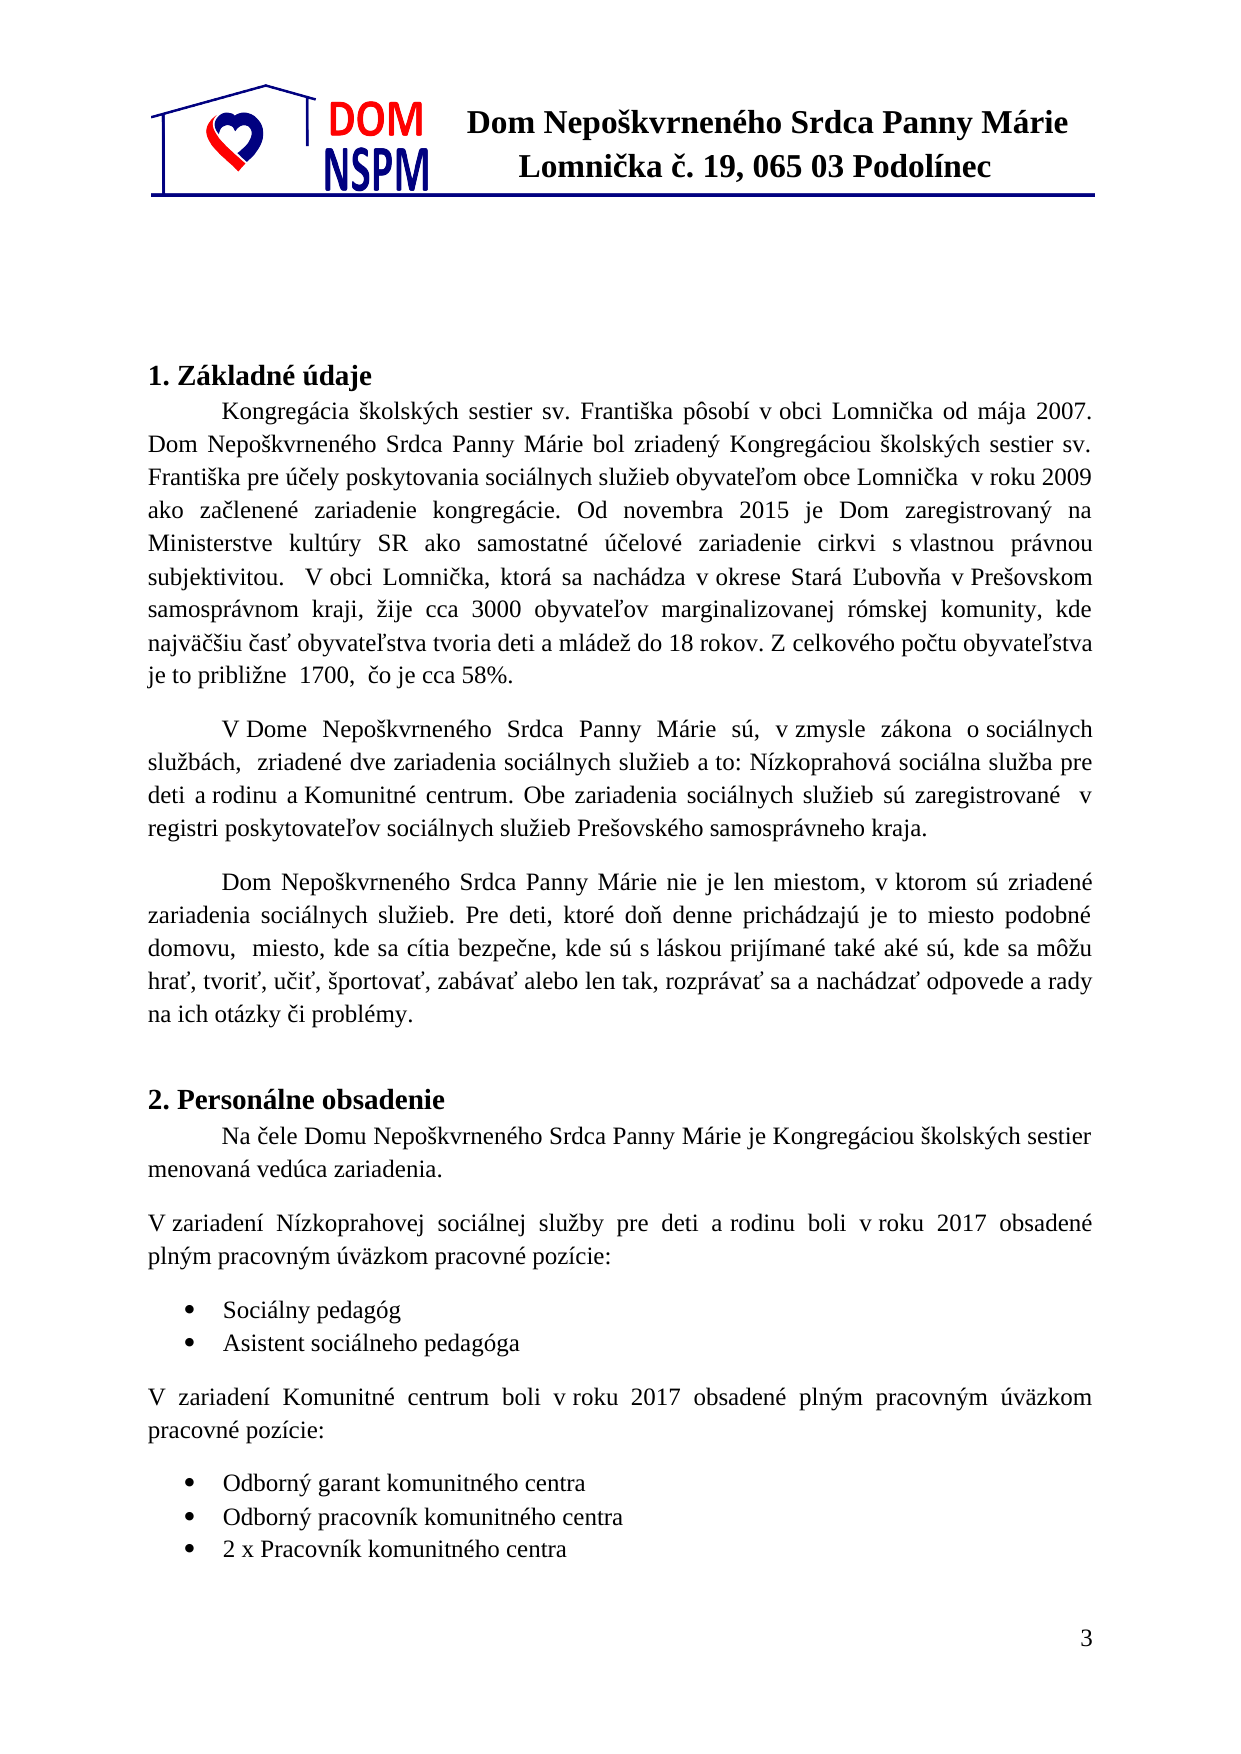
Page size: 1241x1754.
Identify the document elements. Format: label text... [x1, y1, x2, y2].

text V zariadení Komunitné centrum boli v roku 2017 obsadené plným pracovným úväzkom pracovné pozície: [148, 1382, 1093, 1443]
text Dom Nepoškvrneného Srdca Panny Márie nie je len miestom, v ktorom sú zriadené zariadenia sociálnych služieb. Pre deti, ktoré doň denne prichádzajú je to miesto podobné domovu, miesto, kde sa cítia bezpečne, kde sú s láskou prijímané také aké sú, kde sa môžu hrať, tvoriť, učiť, športovať, zabávať alebo len tak, rozprávať sa a nachádzať odpovede a rady na ich otázky či problémy. [148, 867, 1093, 1028]
list 2 x Pracovník komunitného centra [185, 1534, 1093, 1563]
text Na čele Domu Nepoškvrneného Srdca Panny Márie je Kongregáciou školských sestier menovaná vedúca zariadenia. [148, 1121, 1093, 1183]
text V Dome Nepoškvrneného Srdca Panny Márie sú, v zmysle zákona o sociálnych službách, zriadené dve zariadenia sociálnych služieb a to: Nízkoprahová sociálna služba pre deti a rodinu a Komunitné centrum. Obe zariadenia sociálnych služieb sú zaregistrované v registri poskytovateľov sociálnych služieb Prešovského samosprávneho kraja. [148, 714, 1093, 842]
list Odborný garant komunitného centra [185, 1468, 1093, 1497]
text V zariadení Nízkoprahovej sociálnej služby pre deti a rodinu boli v roku 2017 obsadené plným pracovným úväzkom pracovné pozície: [148, 1208, 1093, 1270]
text Kongregácia školských sestier sv. Františka pôsobí v obci Lomnička od mája 2007. Dom Nepoškvrneného Srdca Panny Márie bol zriadený Kongregáciou školských sestier sv. Františka pre účely poskytovania sociálnych služieb obyvateľom obce Lomnička v roku 2009 ako začlenené zariadenie kongregácie. Od novembra 2015 je Dom zaregistrovaný na Ministerstve kultúry SR ako samostatné účelové zariadenie cirkvi s vlastnou právnou subjektivitou. V obci Lomnička, ktorá sa nachádza v okrese Stará Ľubovňa v Prešovskom samosprávnom kraji, žije cca 3000 obyvateľov marginalizovanej rómskej komunity, kde najväčšiu časť obyvateľstva tvoria deti a mládež do 18 rokov. Z celkového počtu obyvateľstva je to približne 1700, čo je cca 58%. [148, 396, 1093, 689]
picture [151, 84, 1095, 197]
subtitle 1. Základné údaje [148, 358, 1093, 391]
list Odborný pracovník komunitného centra [185, 1502, 1093, 1530]
list Asistent sociálneho pedagóga [185, 1328, 1093, 1357]
subtitle 2. Personálne obsadenie [148, 1082, 1093, 1116]
list Sociálny pedagóg [185, 1295, 1093, 1323]
